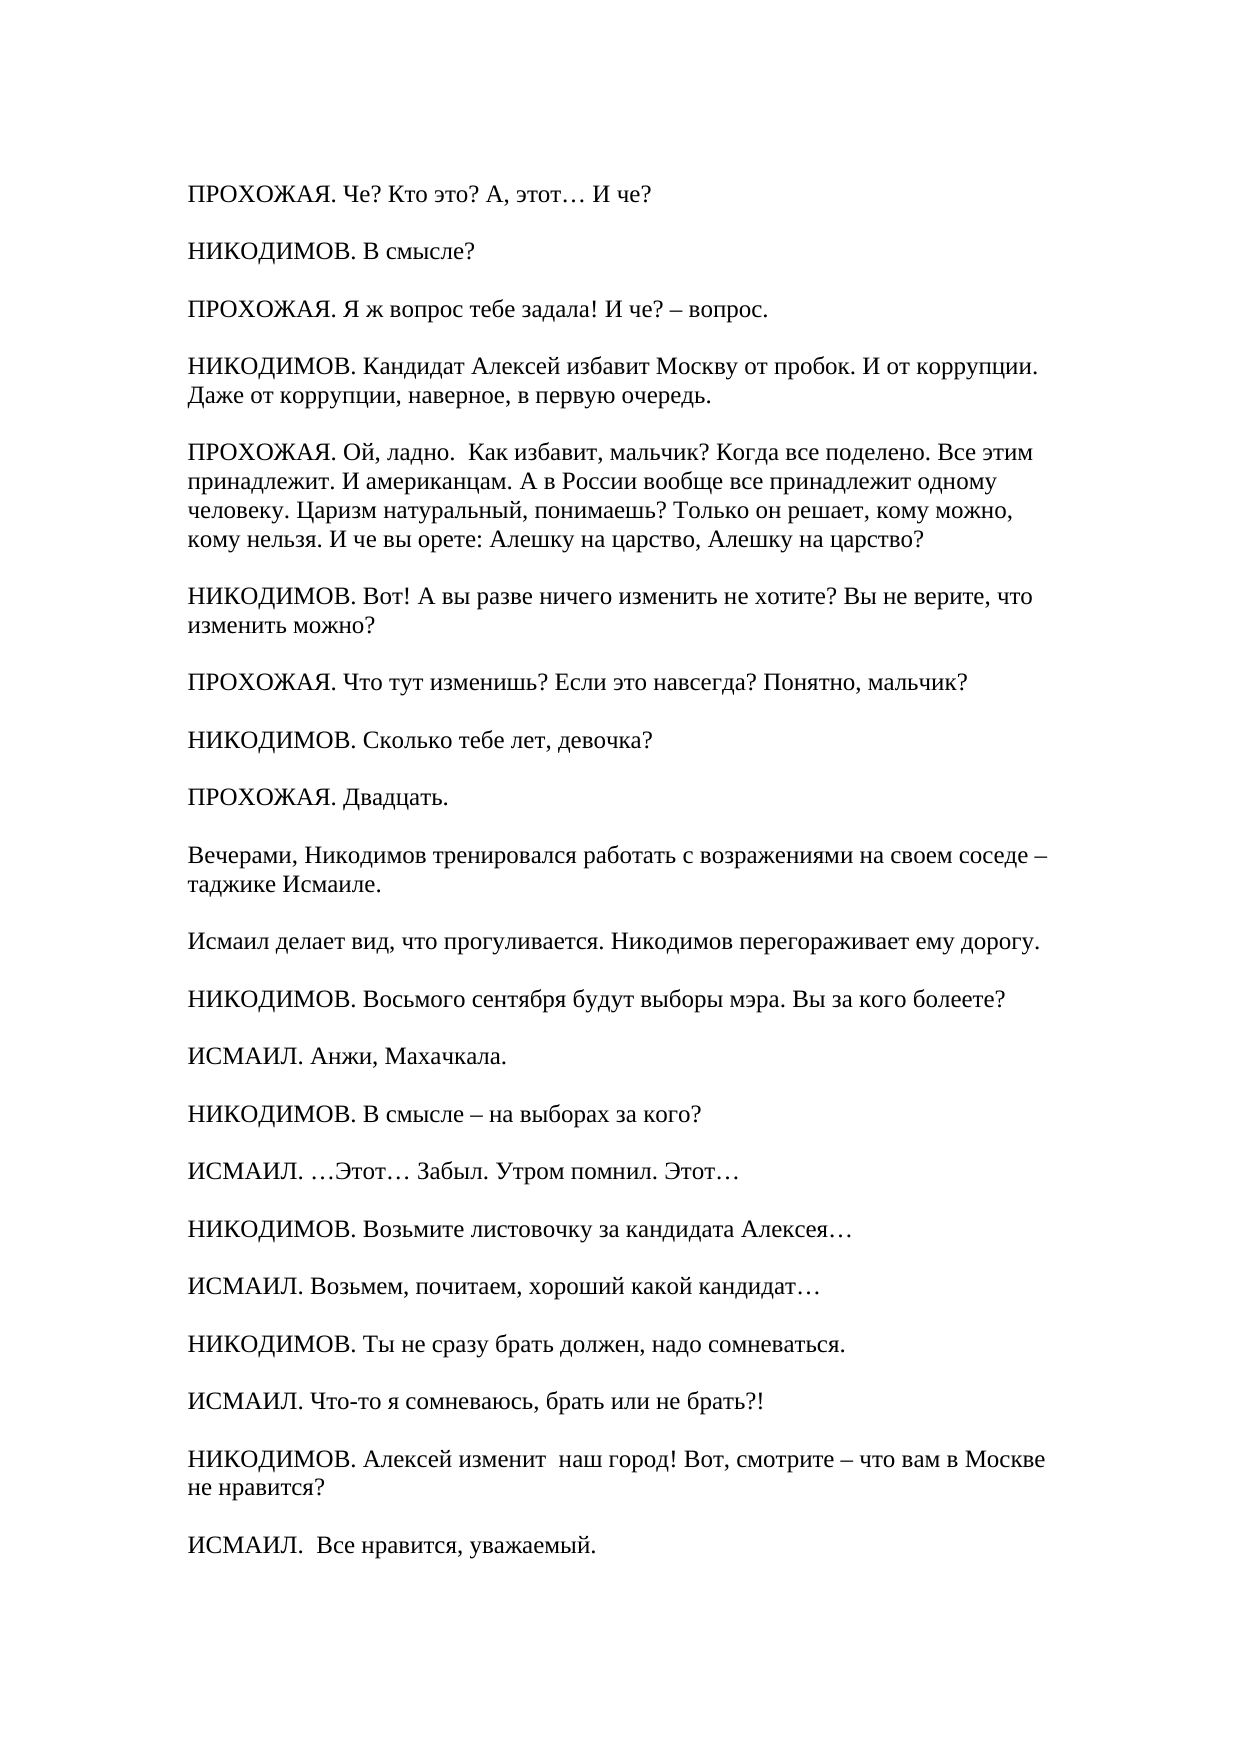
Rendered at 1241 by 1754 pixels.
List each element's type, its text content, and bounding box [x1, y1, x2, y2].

text ПРОХОЖАЯ. Двадцать. [187, 782, 1053, 811]
text ИСМАИЛ. Анжи, Махачкала. [187, 1041, 1053, 1070]
text ИСМАИЛ. Что-то я сомневаюсь, брать или не брать?! [187, 1386, 1053, 1415]
text НИКОДИМОВ. Алексей изменит наш город! Вот, смотрите – что вам в Москве не нравится? [187, 1444, 1053, 1501]
text НИКОДИМОВ. Сколько тебе лет, девочка? [187, 725, 1053, 754]
text Вечерами, Никодимов тренировался работать с возражениями на своем соседе – таджике Исмаиле. [187, 840, 1053, 897]
text НИКОДИМОВ. Восьмого сентября будут выборы мэра. Вы за кого болеете? [187, 984, 1053, 1012]
text НИКОДИМОВ. Кандидат Алексей избавит Москву от пробок. И от коррупции. Даже от коррупции, наверное, в первую очередь. [187, 351, 1053, 409]
text ИСМАИЛ. Все нравится, уважаемый. [187, 1530, 1053, 1559]
text ПРОХОЖАЯ. Что тут изменишь? Если это навсегда? Понятно, мальчик? [187, 667, 1053, 696]
text ПРОХОЖАЯ. Я ж вопрос тебе задала! И че? – вопрос. [187, 294, 1053, 322]
text НИКОДИМОВ. Вот! А вы разве ничего изменить не хотите? Вы не верите, что изменить можно? [187, 581, 1053, 639]
text НИКОДИМОВ. Возьмите листовочку за кандидата Алексея… [187, 1185, 1053, 1242]
text ИСМАИЛ. …Этот… Забыл. Утром помнил. Этот… [187, 1156, 1053, 1185]
text ПРОХОЖАЯ. Ой, ладно. Как избавит, мальчик? Когда все поделено. Все этим принадлежит. И американцам. А в России вообще все принадлежит одному человеку. Царизм натуральный, понимаешь? Только он решает, кому можно, кому нельзя. И че вы орете: Алешку на царство, Алешку на царство? [187, 437, 1053, 552]
text НИКОДИМОВ. Ты не сразу брать должен, надо сомневаться. [187, 1329, 1053, 1357]
text ИСМАИЛ. Возьмем, почитаем, хороший какой кандидат… [187, 1271, 1053, 1300]
text НИКОДИМОВ. В смысле – на выборах за кого? [187, 1099, 1053, 1127]
text ПРОХОЖАЯ. Че? Кто это? А, этот… И че? [187, 179, 1053, 207]
text Исмаил делает вид, что прогуливается. Никодимов перегораживает ему дорогу. [187, 926, 1053, 955]
text НИКОДИМОВ. В смысле? [187, 236, 1053, 265]
